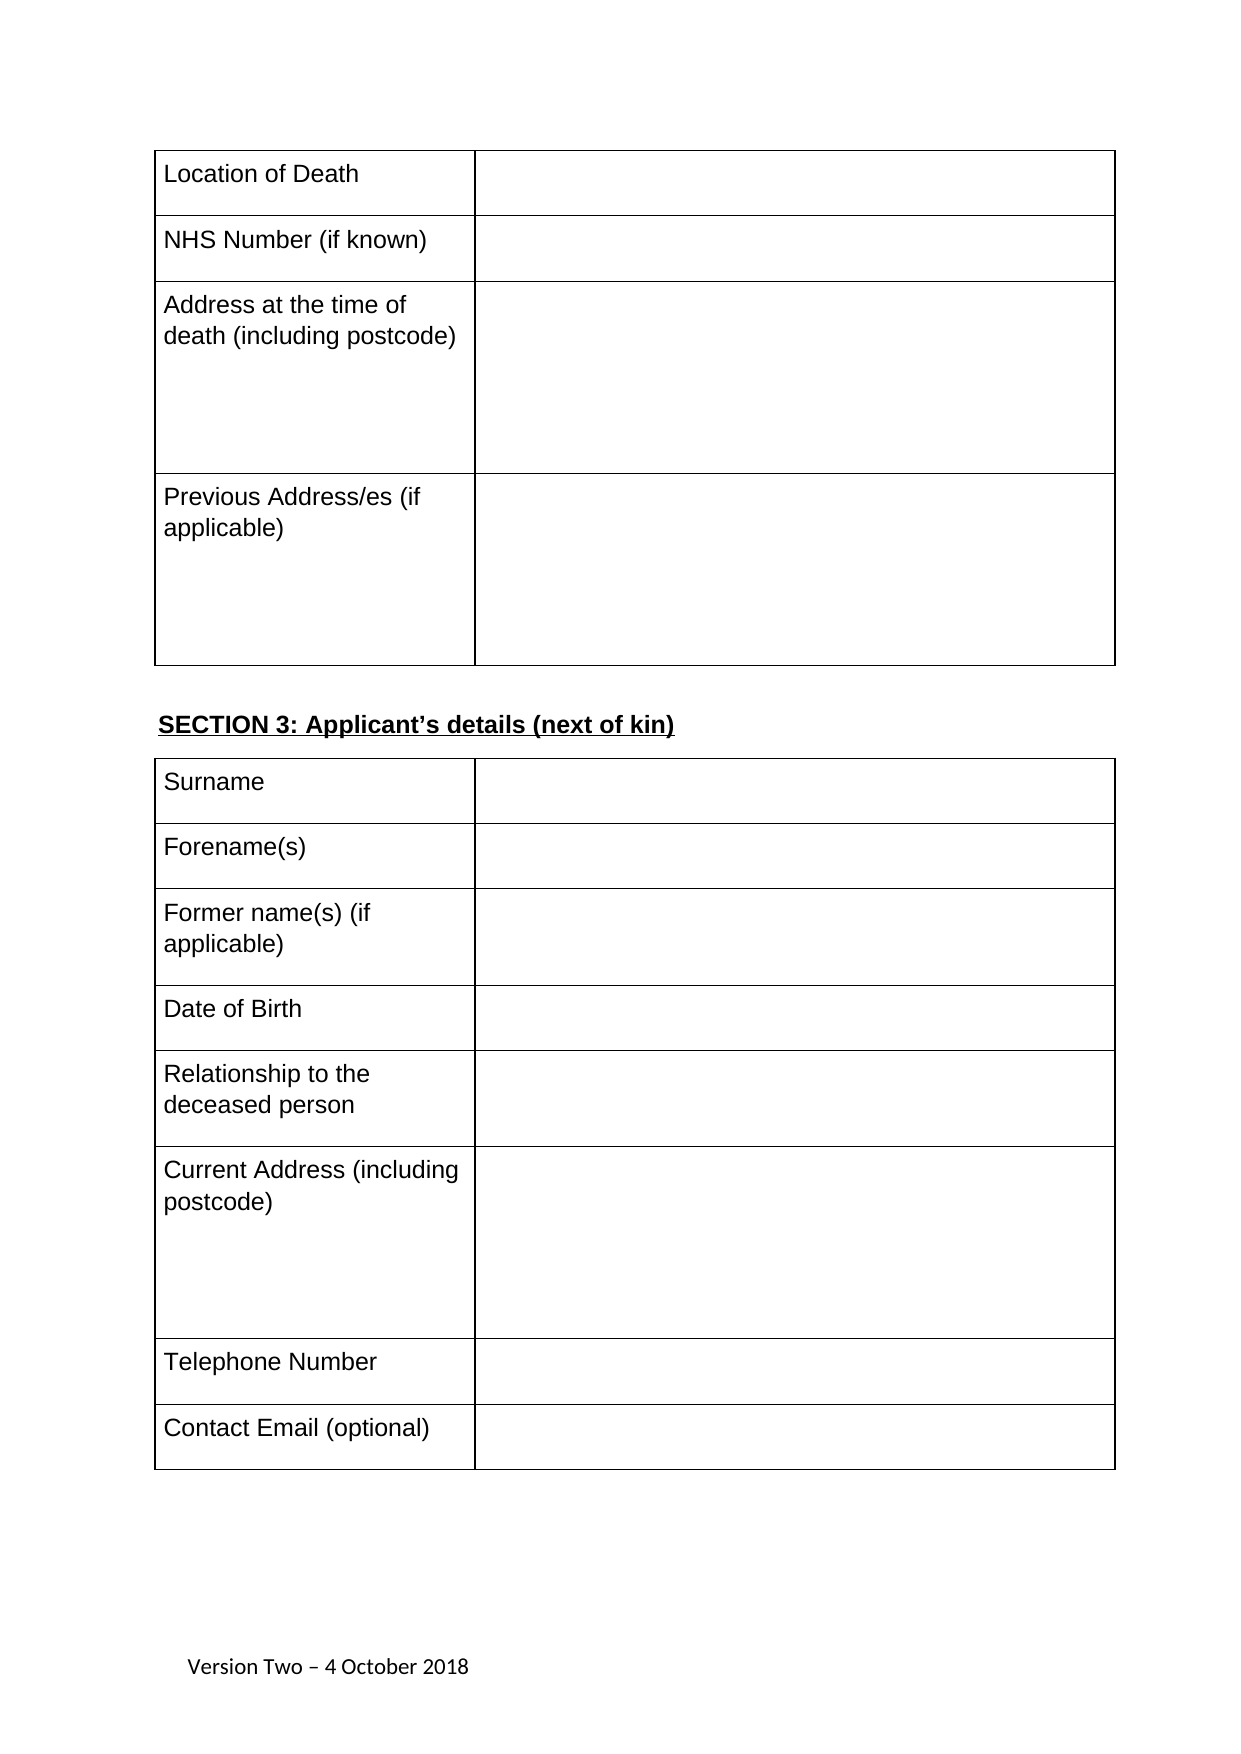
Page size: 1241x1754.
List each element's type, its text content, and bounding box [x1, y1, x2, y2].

table_cell Current Address (including postcode) [156, 1147, 474, 1338]
table_cell Address at the time of death (including postcode) [156, 282, 474, 473]
table_cell [476, 1339, 1114, 1403]
text SECTION 3: Applicant’s details (next of kin) [158, 710, 1053, 738]
table_cell Forename(s) [156, 824, 474, 888]
table_cell [476, 824, 1114, 888]
table_cell Location of Death [156, 151, 474, 215]
table_cell NHS Number (if known) [156, 216, 474, 281]
table_cell [476, 282, 1114, 473]
table_cell Relationship to the deceased person [156, 1051, 474, 1146]
table_cell [476, 216, 1114, 281]
table_cell Date of Birth [156, 986, 474, 1050]
table_cell Previous Address/es (if applicable) [156, 474, 474, 664]
table_cell Contact Email (optional) [156, 1405, 474, 1469]
table_cell [476, 986, 1114, 1050]
table_header [476, 759, 1114, 823]
table_cell Former name(s) (if applicable) [156, 889, 474, 984]
table_cell [476, 474, 1114, 664]
table_cell [476, 1405, 1114, 1469]
table_header Surname [156, 759, 474, 823]
table_cell [476, 889, 1114, 984]
table_cell [476, 1147, 1114, 1338]
table_cell [476, 151, 1114, 215]
table_cell [476, 1051, 1114, 1146]
table_cell Telephone Number [156, 1339, 474, 1403]
